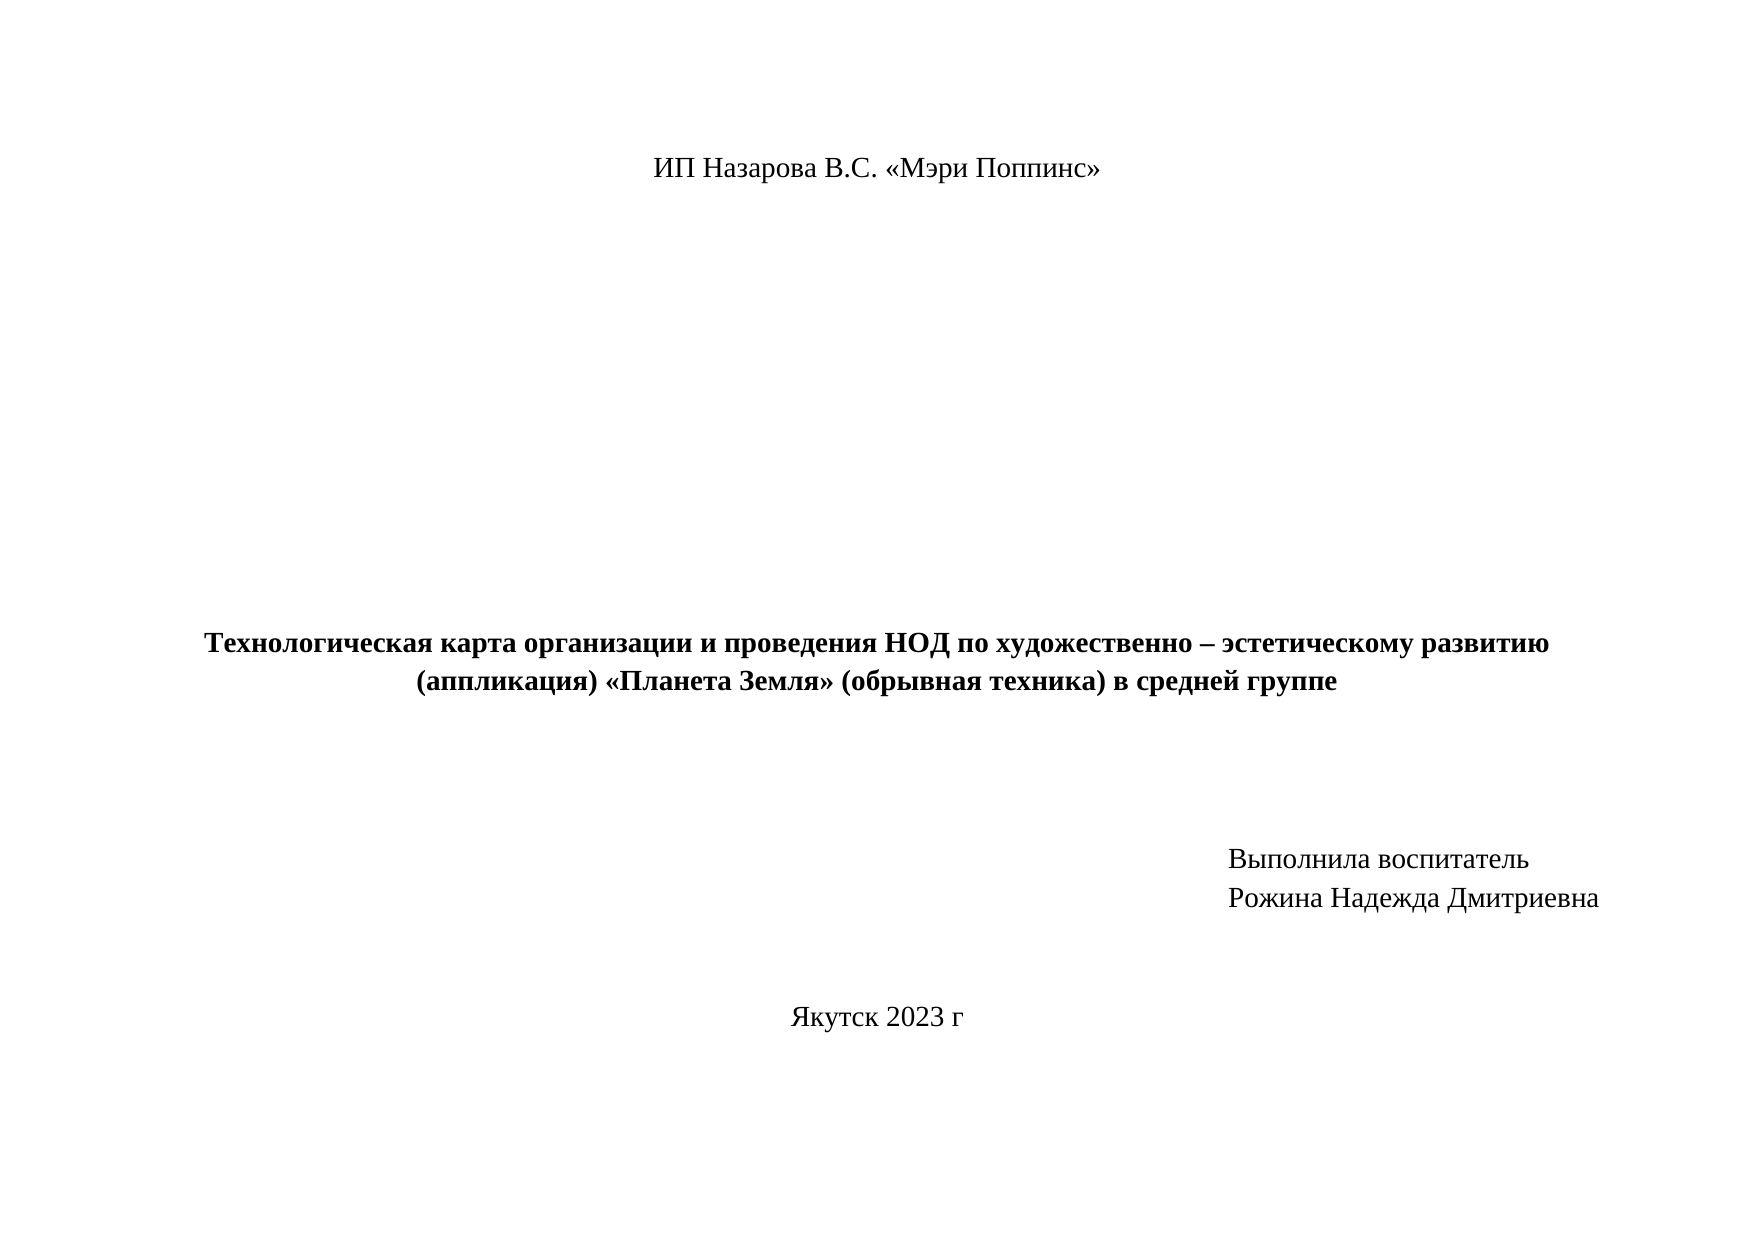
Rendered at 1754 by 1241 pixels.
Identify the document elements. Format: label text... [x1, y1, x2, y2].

text Якутск 2023 г [150, 999, 1604, 1032]
text Технологическая карта организации и проведения НОД по художественно – эстетическому развитию (аппликация) «Планета Земля» (обрывная техника) в средней группе [150, 625, 1604, 697]
text ИП Назарова В.С. «Мэри Поппинс» [150, 150, 1604, 183]
text Выполнила воспитатель Рожина Надежда Дмитриевна [1228, 842, 1604, 914]
